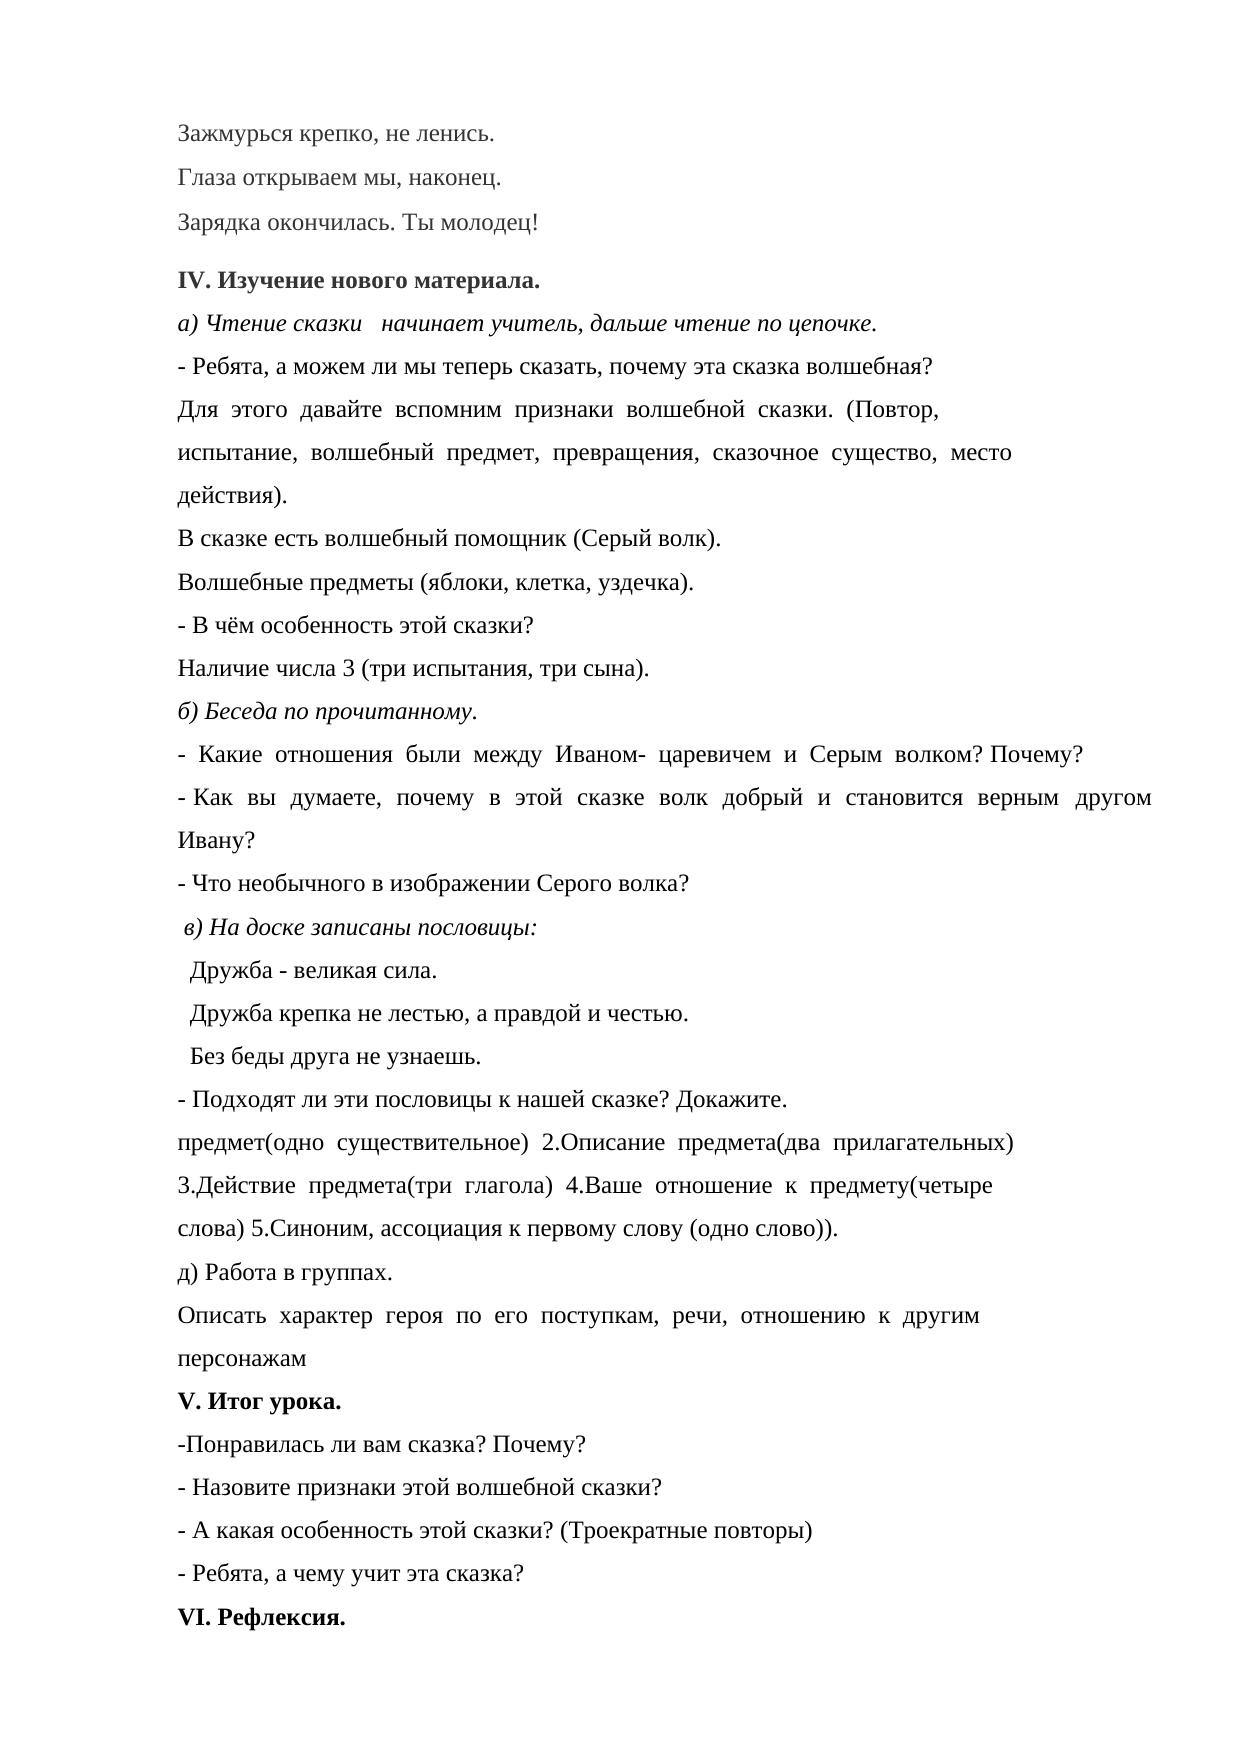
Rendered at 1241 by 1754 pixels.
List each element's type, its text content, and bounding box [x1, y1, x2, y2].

text - А какая особенность этой сказки? (Троекратные повторы) [177, 1515, 1152, 1544]
text - В чём особенность этой сказки? [177, 610, 1152, 638]
text - Подходят ли эти пословицы к нашей сказке? Докажите. [177, 1084, 1152, 1113]
text IV. Изучение нового материала. [177, 265, 1152, 293]
text Без беды друга не узнаешь. [177, 1041, 1152, 1070]
text Наличие числа 3 (три испытания, три сына). [177, 653, 1152, 682]
text слова) 5.Синоним, ассоциация к первому слову (одно слово)). [177, 1213, 1152, 1242]
text - Ребята, а чему учит эта сказка? [177, 1558, 1152, 1587]
text предмет(одно существительное) 2.Описание предмета(два прилагательных) [177, 1127, 1152, 1156]
text - Что необычного в изображении Серого волка? [177, 868, 1152, 897]
text Дружба - великая сила. [177, 955, 1152, 983]
text персонажам [177, 1343, 1152, 1372]
text Дружба крепка не лестью, а правдой и честью. [177, 998, 1152, 1027]
text Зажмурься крепко, не ленись. [177, 118, 1152, 147]
text а) Чтение сказки начинает учитель, дальше чтение по цепочке. [177, 308, 1152, 337]
text действия). [177, 480, 1152, 509]
text Зарядка окончилась. Ты молодец! [177, 207, 1152, 236]
text б) Беседа по прочитанному. [177, 696, 1152, 725]
text - Ребята, а можем ли мы теперь сказать, почему эта сказка волшебная? [177, 351, 1152, 380]
text Волшебные предметы (яблоки, клетка, уздечка). [177, 567, 1152, 595]
text в) На доске записаны пословицы: [177, 912, 1152, 940]
text Для этого давайте вспомним признаки волшебной сказки. (Повтор, [177, 394, 1152, 423]
text - Какие отношения были между Иваном- царевичем и Серым волком? Почему? [177, 739, 1152, 768]
text V. Итог урока. [177, 1386, 1152, 1415]
text Глаза открываем мы, наконец. [177, 162, 1152, 191]
text В сказке есть волшебный помощник (Серый волк). [177, 523, 1152, 552]
text д) Работа в группах. [177, 1257, 1152, 1285]
text Описать характер героя по его поступкам, речи, отношению к другим [177, 1300, 1152, 1328]
text VI. Рефлексия. [177, 1602, 1152, 1630]
text испытание, волшебный предмет, превращения, сказочное существо, место [177, 437, 1152, 466]
text 3.Действие предмета(три глагола) 4.Ваше отношение к предмету(четыре [177, 1170, 1152, 1199]
text -Понравилась ли вам сказка? Почему? [177, 1429, 1152, 1458]
text - Как вы думаете, почему в этой сказке волк добрый и становится верным другом Ивану? [177, 782, 1152, 854]
text - Назовите признаки этой волшебной сказки? [177, 1472, 1152, 1501]
